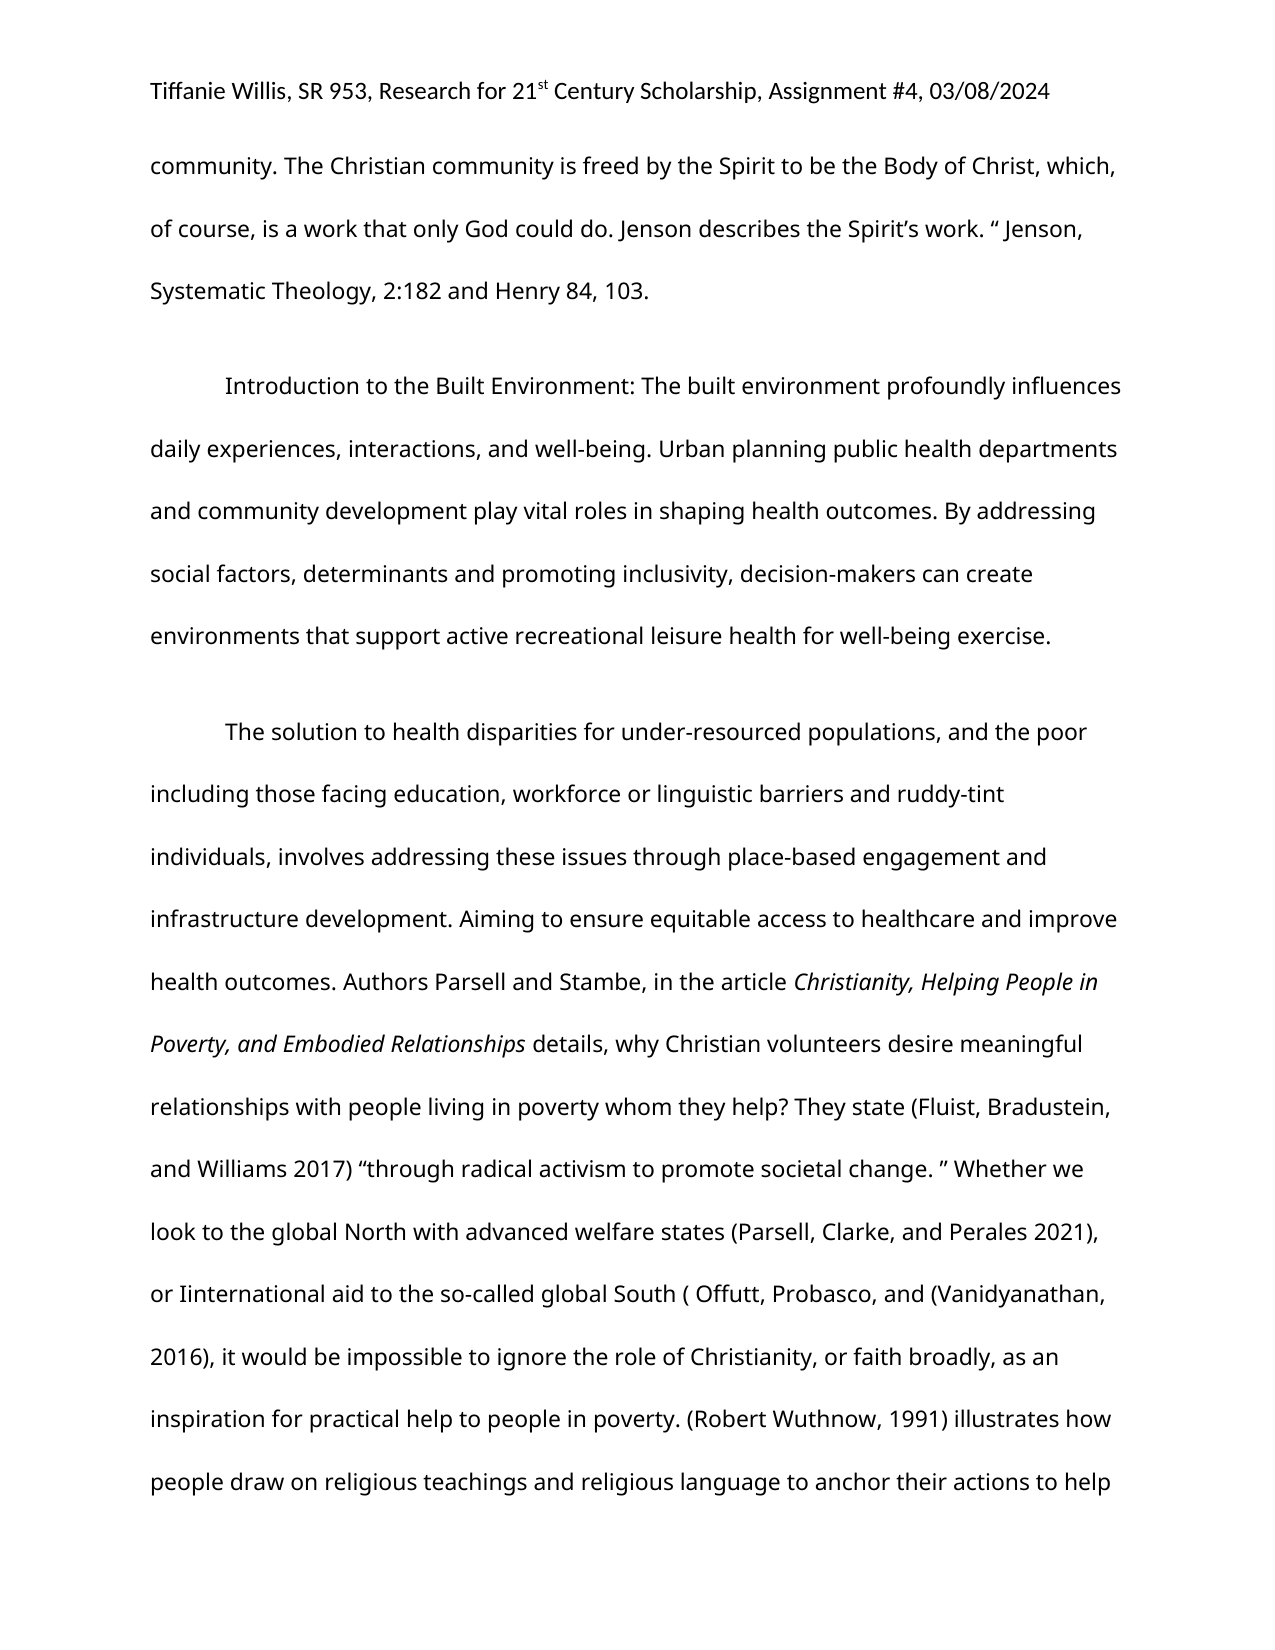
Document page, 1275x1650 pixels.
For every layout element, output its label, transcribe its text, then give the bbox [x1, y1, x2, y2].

text Introduction to the Built Environment: The built environment profoundly influences daily experiences, interactions, and well-being. Urban planning public health departments and community development play vital roles in shaping health outcomes. By addressing social factors, determinants and promoting inclusivity, decision-makers can create environments that support active recreational leisure health for well-being exercise. [150, 370, 1125, 652]
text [150, 150, 1125, 306]
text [150, 716, 1125, 1497]
